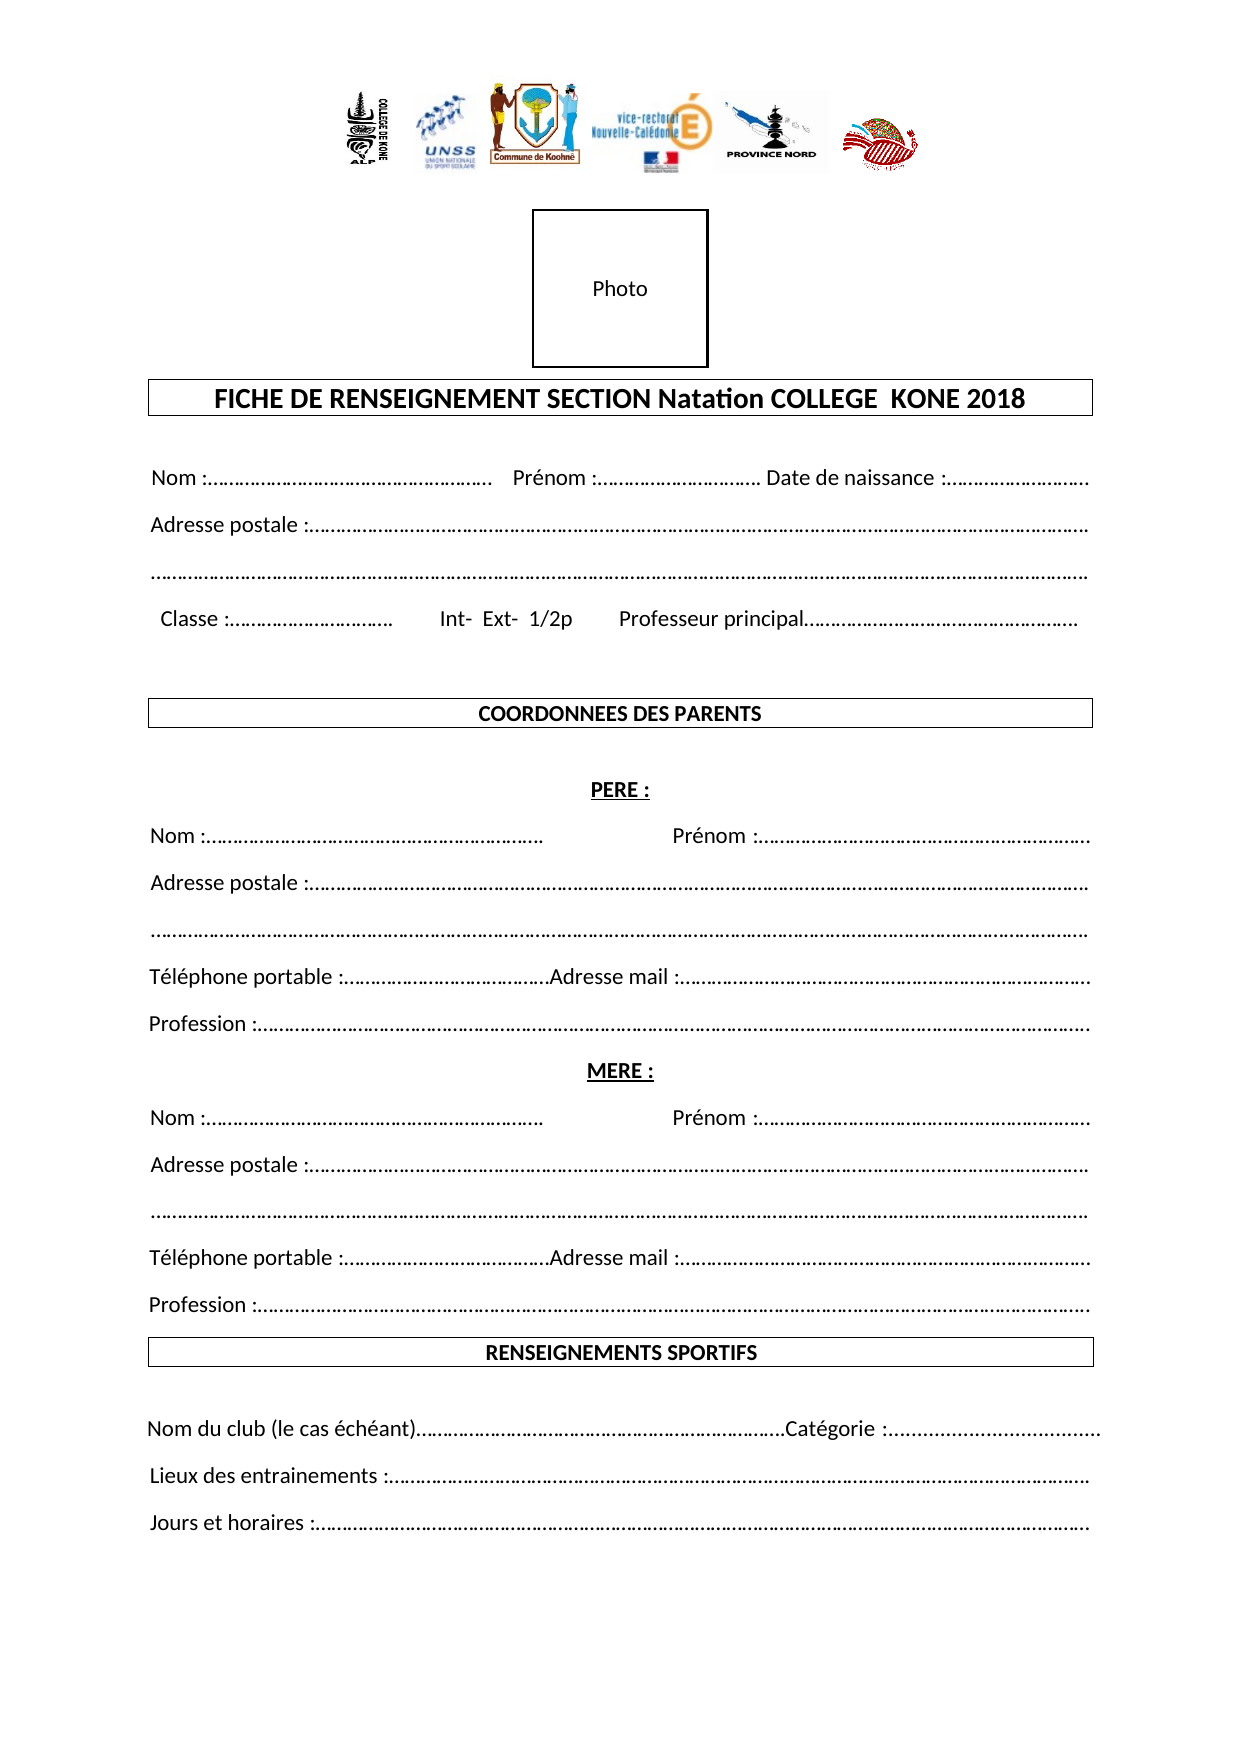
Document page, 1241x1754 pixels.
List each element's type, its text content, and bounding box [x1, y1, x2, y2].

text Adresse postale :…………………………………………………………………………………………………………………………………. [75, 510, 1165, 538]
table_header COORDONNEES DES PARENTS [149, 699, 1092, 727]
text Nom :………………………………………………………. Prénom :……………………………………………………… [75, 1103, 1165, 1131]
text Téléphone portable :…………………………………Adresse mail :…………………………………………………………………… [75, 1243, 1165, 1271]
text Classe :…………………………. Int- Ext- 1/2p Professeur principal……………………………………………. [75, 604, 1165, 632]
text Téléphone portable :…………………………………Adresse mail :…………………………………………………………………… [75, 962, 1165, 990]
text ……………………………………………………………………………………………………………………………………………………………. [75, 1197, 1165, 1224]
text ……………………………………………………………………………………………………………………………………………………………. [75, 915, 1165, 943]
text PERE : [75, 775, 1165, 803]
table_header FICHE DE RENSEIGNEMENT SECTION Natation COLLEGE KONE 2018 [149, 380, 1092, 415]
table_header RENSEIGNEMENTS SPORTIFS [149, 1338, 1093, 1366]
text ……………………………………………………………………………………………………………………………………………………………. [75, 557, 1165, 585]
text Profession :………………………………………………………………………………………………………………………………………….. [75, 1290, 1165, 1318]
picture [314, 75, 927, 173]
text Adresse postale :…………………………………………………………………………………………………………………………………. [75, 868, 1165, 896]
text Jours et horaires :………………………………………………………………………………………………………………………………… [75, 1508, 1165, 1536]
text Nom :………………………………………………………. Prénom :……………………………………………………… [75, 822, 1165, 849]
text MERE : [75, 1056, 1165, 1084]
text Lieux des entrainements :……………………………………………………………………………………………………………………. [75, 1461, 1165, 1489]
text Nom du club (le cas échéant)…………………………………………………………….Catégorie :..................................... [75, 1414, 1165, 1442]
text Nom :……………………………………………… Prénom :…………………………. Date de naissance :……………………… [75, 463, 1165, 491]
text Adresse postale :…………………………………………………………………………………………………………………………………. [75, 1150, 1165, 1178]
text Profession :………………………………………………………………………………………………………………………………………….. [75, 1009, 1165, 1037]
